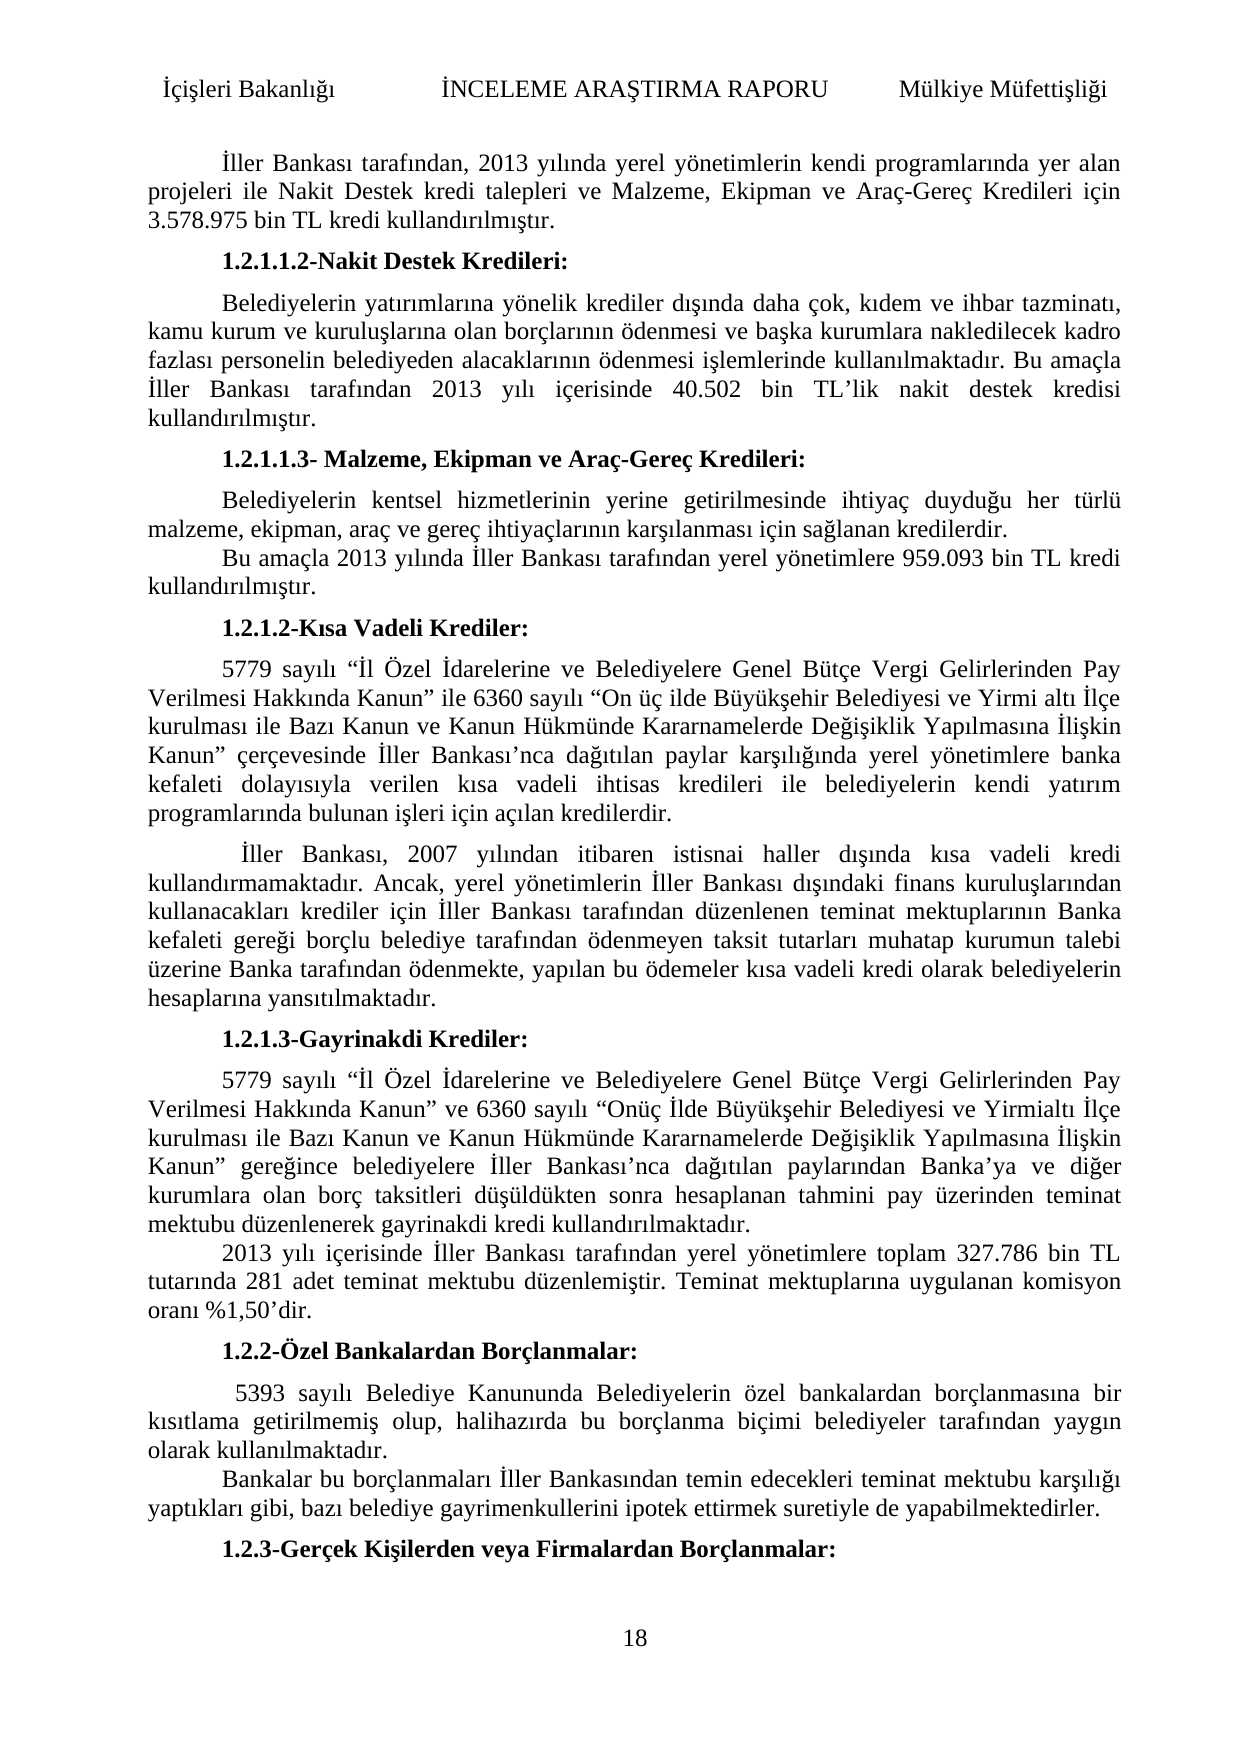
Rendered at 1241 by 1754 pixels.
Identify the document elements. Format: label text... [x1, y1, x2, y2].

text 1.2.1.2-Kısa Vadeli Krediler: [148, 613, 1122, 641]
text 5779 sayılı “İl Özel İdarelerine ve Belediyelere Genel Bütçe Vergi Gelirlerinden Pay Verilmesi Hakkında Kanun” ile 6360 sayılı “On üç ilde Büyükşehir Belediyesi ve Yirmi altı İlçe kurulması ile Bazı Kanun ve Kanun Hükmünde Kararnamelerde Değişiklik Yapılmasına İlişkin Kanun” çerçevesinde İller Bankası’nca dağıtılan paylar karşılığında yerel yönetimlere banka kefaleti dolayısıyla verilen kısa vadeli ihtisas kredileri ile belediyelerin kendi yatırım programlarında bulunan işleri için açılan kredilerdir. [148, 654, 1122, 826]
text 1.2.2-Özel Bankalardan Borçlanmalar: [148, 1336, 1122, 1365]
text İller Bankası tarafından, 2013 yılında yerel yönetimlerin kendi programlarında yer alan projeleri ile Nakit Destek kredi talepleri ve Malzeme, Ekipman ve Araç-Gereç Kredileri için 3.578.975 bin TL kredi kullandırılmıştır. [148, 148, 1122, 234]
text 1.2.1.3-Gayrinakdi Krediler: [148, 1024, 1122, 1053]
text Bankalar bu borçlanmaları İller Bankasından temin edecekleri teminat mektubu karşılığı yaptıkları gibi, bazı belediye gayrimenkullerini ipotek ettirmek suretiyle de yapabilmektedirler. [148, 1464, 1122, 1521]
text İller Bankası, 2007 yılından itibaren istisnai haller dışında kısa vadeli kredi kullandırmamaktadır. Ancak, yerel yönetimlerin İller Bankası dışındaki finans kuruluşlarından kullanacakları krediler için İller Bankası tarafından düzenlenen teminat mektuplarının Banka kefaleti gereği borçlu belediye tarafından ödenmeyen taksit tutarları muhatap kurumun talebi üzerine Banka tarafından ödenmekte, yapılan bu ödemeler kısa vadeli kredi olarak belediyelerin hesaplarına yansıtılmaktadır. [148, 839, 1122, 1011]
text 1.2.1.1.3- Malzeme, Ekipman ve Araç-Gereç Kredileri: [148, 444, 1122, 473]
text 1.2.1.1.2-Nakit Destek Kredileri: [148, 246, 1122, 275]
text Bu amaçla 2013 yılında İller Bankası tarafından yerel yönetimlere 959.093 bin TL kredi kullandırılmıştır. [148, 543, 1122, 600]
text 1.2.3-Gerçek Kişilerden veya Firmalardan Borçlanmalar: [148, 1534, 1122, 1563]
text 5779 sayılı “İl Özel İdarelerine ve Belediyelere Genel Bütçe Vergi Gelirlerinden Pay Verilmesi Hakkında Kanun” ve 6360 sayılı “Onüç İlde Büyükşehir Belediyesi ve Yirmialtı İlçe kurulması ile Bazı Kanun ve Kanun Hükmünde Kararnamelerde Değişiklik Yapılmasına İlişkin Kanun” gereğince belediyelere İller Bankası’nca dağıtılan paylarından Banka’ya ve diğer kurumlara olan borç taksitleri düşüldükten sonra hesaplanan tahmini pay üzerinden teminat mektubu düzenlenerek gayrinakdi kredi kullandırılmaktadır. [148, 1065, 1122, 1238]
text Belediyelerin yatırımlarına yönelik krediler dışında daha çok, kıdem ve ihbar tazminatı, kamu kurum ve kuruluşlarına olan borçlarının ödenmesi ve başka kurumlara nakledilecek kadro fazlası personelin belediyeden alacaklarının ödenmesi işlemlerinde kullanılmaktadır. Bu amaçla İller Bankası tarafından 2013 yılı içerisinde 40.502 bin TL’lik nakit destek kredisi kullandırılmıştır. [148, 288, 1122, 431]
text Belediyelerin kentsel hizmetlerinin yerine getirilmesinde ihtiyaç duyduğu her türlü malzeme, ekipman, araç ve gereç ihtiyaçlarının karşılanması için sağlanan kredilerdir. [148, 485, 1122, 543]
text 2013 yılı içerisinde İller Bankası tarafından yerel yönetimlere toplam 327.786 bin TL tutarında 281 adet teminat mektubu düzenlemiştir. Teminat mektuplarına uygulanan komisyon oranı %1,50’dir. [148, 1238, 1122, 1324]
text 5393 sayılı Belediye Kanununda Belediyelerin özel bankalardan borçlanmasına bir kısıtlama getirilmemiş olup, halihazırda bu borçlanma biçimi belediyeler tarafından yaygın olarak kullanılmaktadır. [148, 1378, 1122, 1464]
